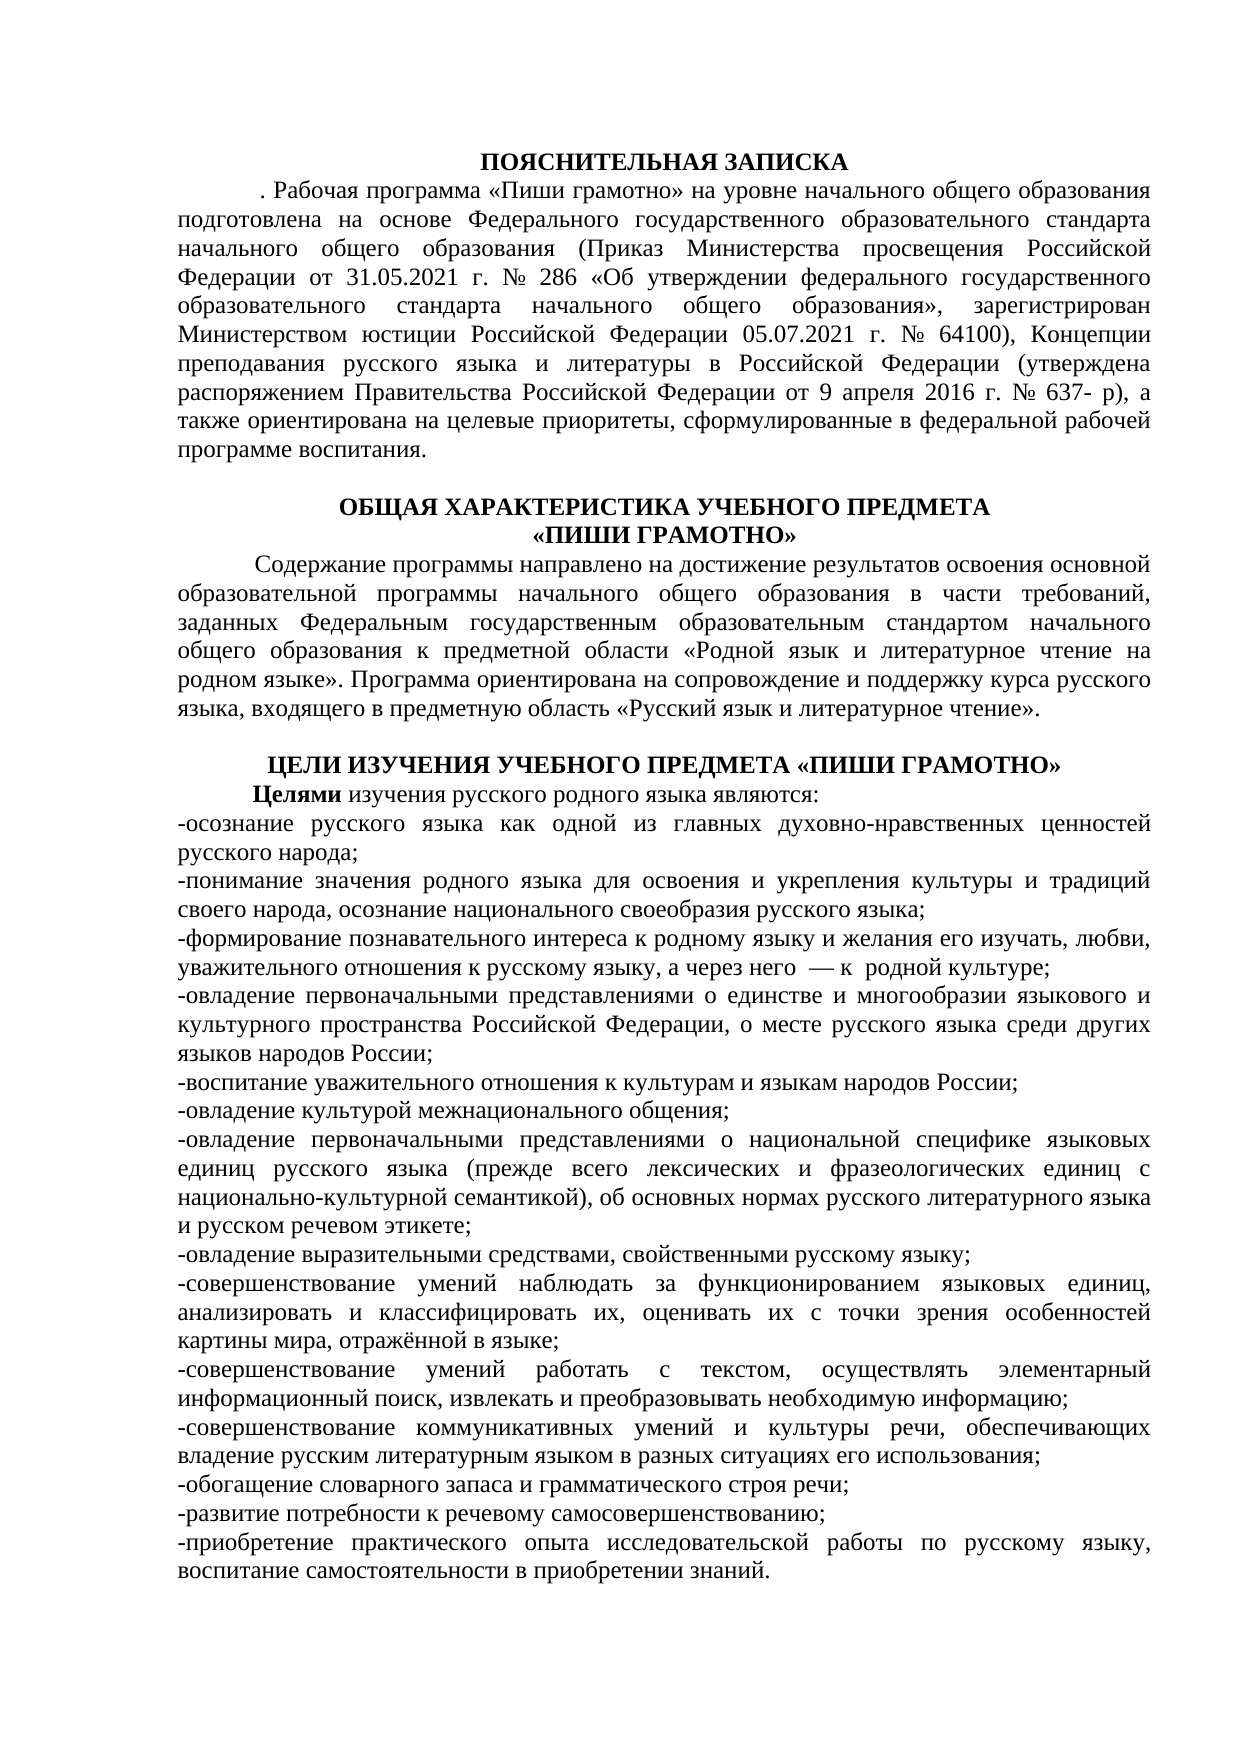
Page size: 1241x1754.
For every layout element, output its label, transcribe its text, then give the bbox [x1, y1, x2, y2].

text -воспитание уважительного отношения к культурам и языкам народов России; [177, 1067, 1152, 1096]
text -формирование познавательного интереса к родному языку и желания его изучать, любви, уважительного отношения к русскому языку, а через него — к родной культуре; [177, 923, 1152, 981]
text -овладение первоначальными представлениями о единстве и многообразии языкового и культурного пространства Российской Федерации, о месте русского языка среди других языков народов России; [177, 981, 1152, 1067]
text -понимание значения родного языка для освоения и укрепления культуры и традиций своего народа, осознание национального своеобразия русского языка; [177, 866, 1152, 923]
text -развитие потребности к речевому самосовершенствованию; [177, 1498, 1152, 1527]
text ОБЩАЯ ХАРАКТЕРИСТИКА УЧЕБНОГО ПРЕДМЕТА [177, 492, 1152, 521]
text -приобретение практического опыта исследовательской работы по русскому языку, воспитание самостоятельности в приобретении знаний. [177, 1527, 1152, 1584]
text -овладение выразительными средствами, свойственными русскому языку; [177, 1239, 1152, 1268]
text ЦЕЛИ ИЗУЧЕНИЯ УЧЕБНОГО ПРЕДМЕТА «ПИШИ ГРАМОТНО» [177, 751, 1152, 779]
text Содержание программы направлено на достижение результатов освоения основной образовательной программы начального общего образования в части требований, заданных Федеральным государственным образовательным стандартом начального общего образования к предметной области «Родной язык и литературное чтение на родном языке». Программа ориентирована на сопровождение и поддержку курса русского языка, входящего в предметную область «Русский язык и литературное чтение». [177, 549, 1152, 722]
text -овладение культурой межнационального общения; [177, 1096, 1152, 1124]
text -обогащение словарного запаса и грамматического строя речи; [177, 1469, 1152, 1498]
text Целями изучения русского родного языка являются: [177, 779, 1152, 808]
text -овладение первоначальными представлениями о национальной специфике языковых единиц русского языка (прежде всего лексических и фразеологических единиц с национально-культурной семантикой), об основных нормах русского литературного языка и русском речевом этикете; [177, 1124, 1152, 1239]
text -совершенствование умений работать с текстом, осуществлять элементарный информационный поиск, извлекать и преобразовывать необходимую информацию; [177, 1354, 1152, 1412]
text «ПИШИ ГРАМОТНО» [177, 521, 1152, 549]
text -осознание русского языка как одной из главных духовно-нравственных ценностей русского народа; [177, 808, 1152, 866]
text ПОЯСНИТЕЛЬНАЯ ЗАПИСКА [177, 147, 1152, 176]
text -совершенствование умений наблюдать за функционированием языковых единиц, анализировать и классифицировать их, оценивать их с точки зрения особенностей картины мира, отражённой в языке; [177, 1268, 1152, 1354]
text -совершенствование коммуникативных умений и культуры речи, обеспечивающих владение русским литературным языком в разных ситуациях его использования; [177, 1412, 1152, 1469]
text . Рабочая программа «Пиши грамотно» на уровне начального общего образования подготовлена на основе Федерального государственного образовательного стандарта начального общего образования (Приказ Министерства просвещения Российской Федерации от 31.05.2021 г. № 286 «Об утверждении федерального государственного образовательного стандарта начального общего образования», зарегистрирован Министерством юстиции Российской Федерации 05.07.2021 г. № 64100), Концепции преподавания русского языка и литературы в Российской Федерации (утверждена распоряжением Правительства Российской Федерации от 9 апреля 2016 г. № 637- р), а также ориентирована на целевые приоритеты, сформулированные в федеральной рабочей программе воспитания. [177, 176, 1152, 463]
